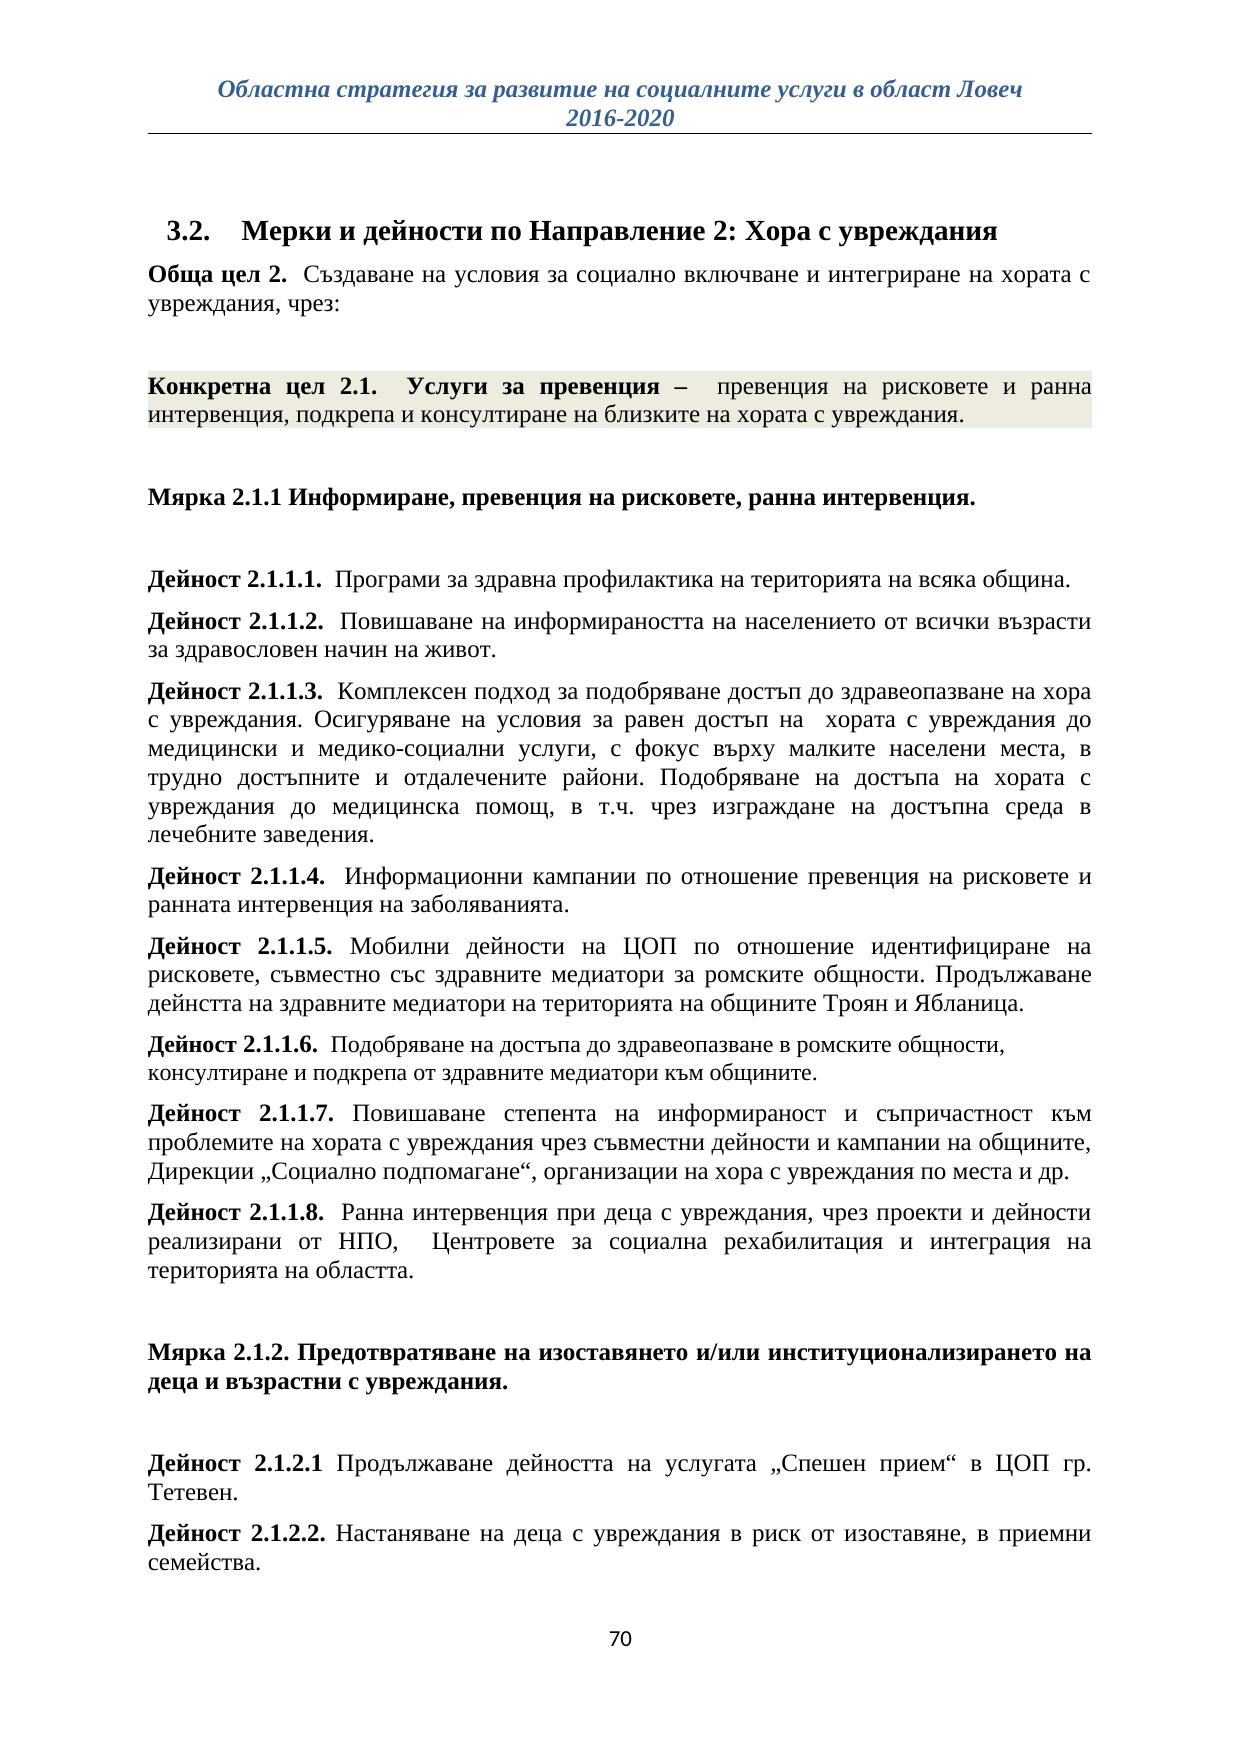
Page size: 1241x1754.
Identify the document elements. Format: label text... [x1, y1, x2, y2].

text Дейност 2.1.1.2. Повишаване на информираността на населението от всички възрасти за здравословен начин на живот. [148, 606, 1092, 663]
text Дейност 2.1.1.4. Информационни кампании по отношение превенция на рисковете и ранната интервенция на заболяванията. [148, 861, 1092, 918]
text Мярка 2.1.2. Предотвратяване на изоставянето и/или институционализирането на деца и възрастни с увреждания. [148, 1337, 1092, 1395]
text Конкретна цел 2.1. Услуги за превенция – превенция на рисковете и ранна интервенция, подкрепа и консултиране на близките на хората с увреждания. [148, 371, 1092, 428]
text Дейност 2.1.1.5. Мобилни дейности на ЦОП по отношение идентифициране на рисковете, съвместно със здравните медиатори за ромските общности. Продължаване дейнстта на здравните медиатори на територията на общините Троян и Ябланица. [148, 931, 1092, 1017]
text Дейност 2.1.1.7. Повишаване степента на информираност и съпричастност към проблемите на хората с увреждания чрез съвместни дейности и кампании на общините, Дирекции „Социално подпомагане“, организации на хора с увреждания по места и др. [148, 1098, 1092, 1185]
subtitle Мерки и дейности по Направление 2: Хора с увреждания [166, 213, 1092, 247]
text Дейност 2.1.2.1 Продължаване дейността на услугата „Спешен прием“ в ЦОП гр. Тетевен. [148, 1448, 1092, 1506]
text Дейност 2.1.1.6. Подобряване на достъпа до здравеопазване в ромските общности, консултиране и подкрепа от здравните медиатори към общините. [148, 1029, 1092, 1086]
text Дейност 2.1.2.2. Настаняване на деца с увреждания в риск от изоставяне, в приемни семейства. [148, 1518, 1092, 1576]
text Обща цел 2. Създаване на условия за социално включване и интегриране на хората с увреждания, чрез: [148, 259, 1092, 317]
text Дейност 2.1.1.1. Програми за здравна профилактика на територията на всяка община. [148, 564, 1092, 593]
text Дейност 2.1.1.8. Ранна интервенция при деца с увреждания, чрез проекти и дейности реализирани от НПО, Центровете за социална рехабилитация и интеграция на територията на областта. [148, 1197, 1092, 1283]
text Мярка 2.1.1 Информиране, превенция на рисковете, ранна интервенция. [148, 482, 1092, 511]
text Дейност 2.1.1.3. Комплексен подход за подобряване достъп до здравеопазване на хора с увреждания. Осигуряване на условия за равен достъп на хората с увреждания до медицински и медико-социални услуги, с фокус върху малките населени места, в трудно достъпните и отдалечените райони. Подобряване на достъпа на хората с увреждания до медицинска помощ, в т.ч. чрез изграждане на достъпна среда в лечебните заведения. [148, 676, 1092, 848]
